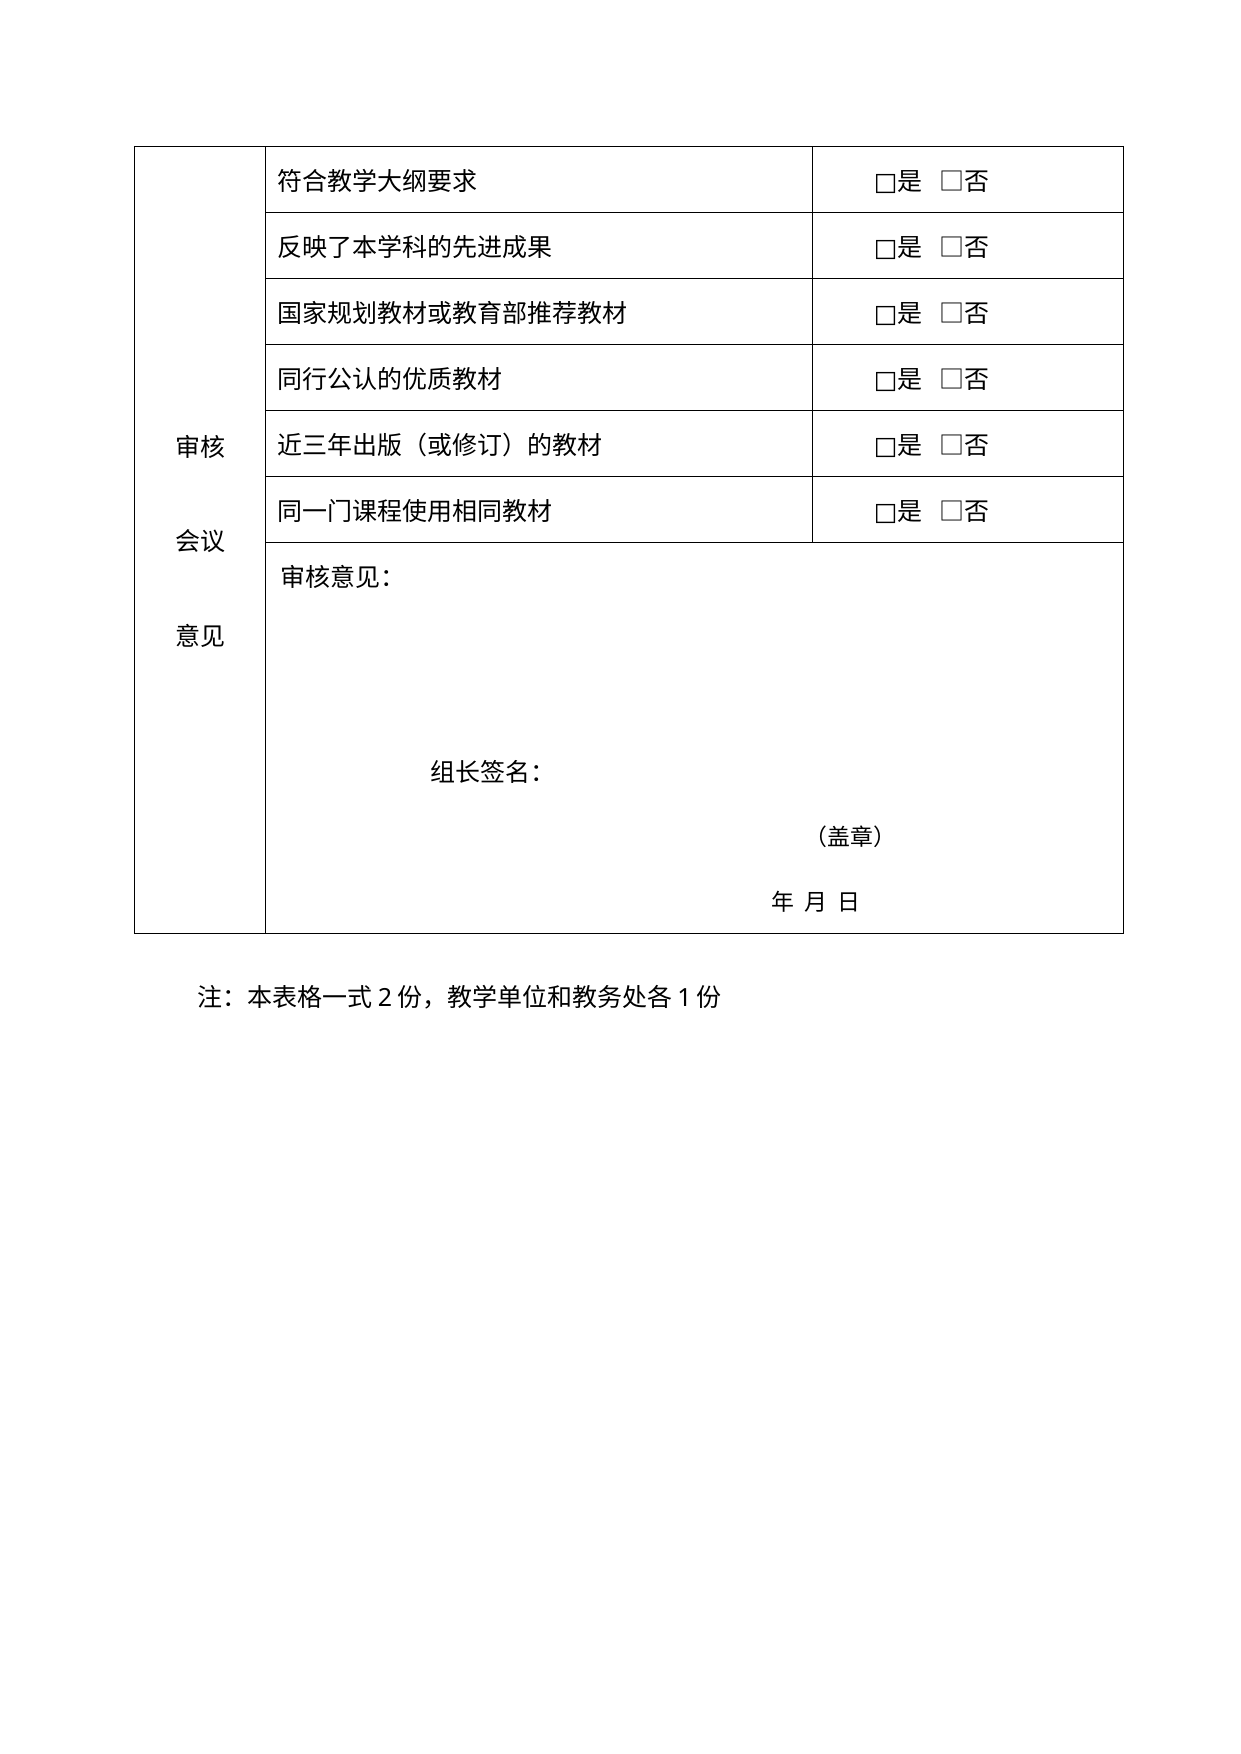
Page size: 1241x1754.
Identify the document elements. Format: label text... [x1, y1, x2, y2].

table_cell 同一门课程使用相同教材 [266, 477, 812, 542]
table_cell □是 □否 [813, 345, 1123, 410]
table_cell □是 □否 [813, 147, 1123, 212]
table_cell 审核意见： 组长签名： （盖章） 年 月 日 [266, 543, 1123, 933]
table_cell 反映了本学科的先进成果 [266, 213, 812, 278]
table_cell □是 □否 [813, 411, 1123, 476]
table_cell □是 □否 [813, 213, 1123, 278]
table_cell 审核 会议 意见 [135, 147, 265, 933]
table_cell □是 □否 [813, 279, 1123, 344]
table_cell 国家规划教材或教育部推荐教材 [266, 279, 812, 344]
table_cell □是 □否 [813, 477, 1123, 542]
table_cell 近三年出版（或修订）的教材 [266, 411, 812, 476]
table_cell 符合教学大纲要求 [266, 147, 812, 212]
table_cell 同行公认的优质教材 [266, 345, 812, 410]
text 注：本表格一式2份，教学单位和教务处各1份 [148, 963, 1110, 1028]
